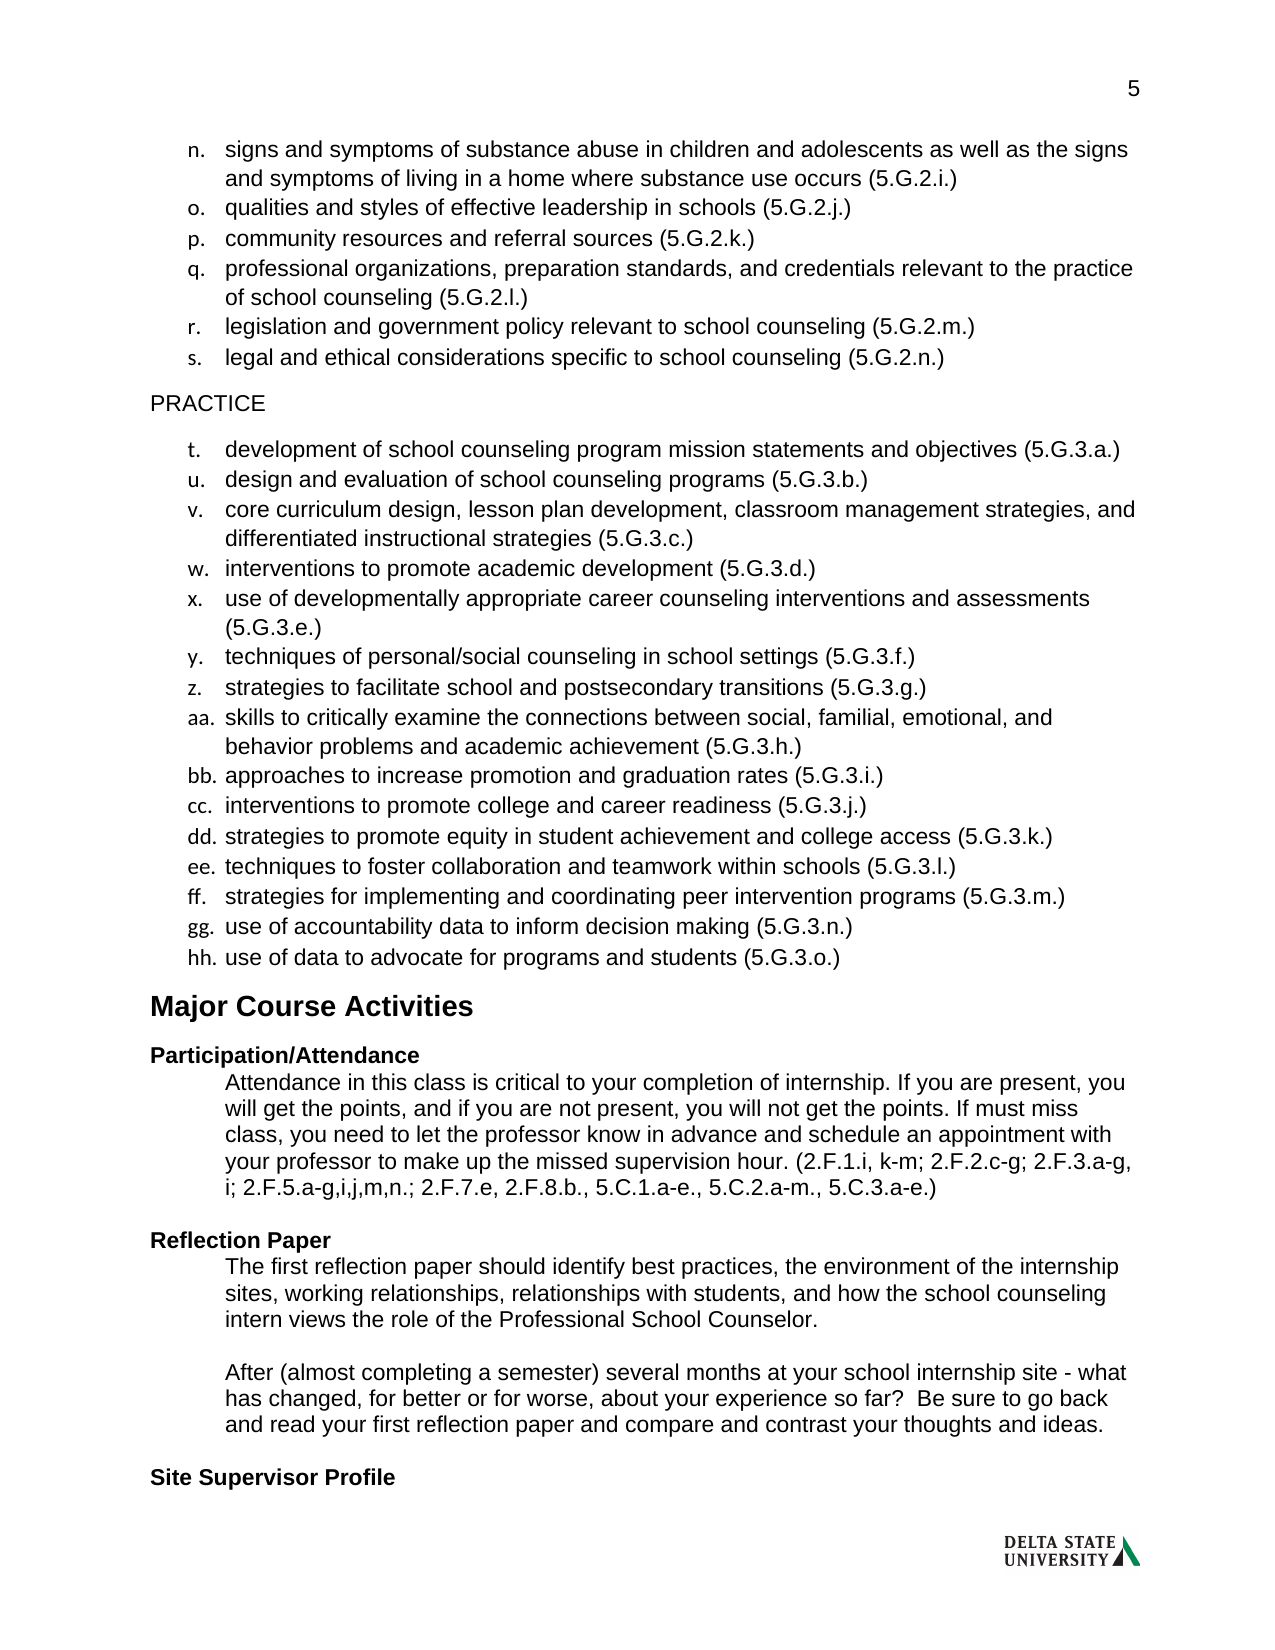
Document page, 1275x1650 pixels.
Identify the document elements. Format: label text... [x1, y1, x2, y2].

text Site Supervisor Profile [150, 1464, 1140, 1490]
text Major Course Activities [150, 989, 1140, 1023]
list use of accountability data to inform decision making (5.G.3.n.) [187, 912, 1140, 940]
list strategies for implementing and coordinating peer intervention programs (5.G.3.m.) [187, 882, 1140, 910]
list legal and ethical considerations specific to school counseling (5.G.2.n.) [187, 343, 1140, 371]
list strategies to facilitate school and postsecondary transitions (5.G.3.g.) [187, 673, 1140, 701]
list interventions to promote college and career readiness (5.G.3.j.) [187, 792, 1140, 819]
list use of data to advocate for programs and students (5.G.3.o.) [187, 943, 1140, 971]
list approaches to increase promotion and graduation rates (5.G.3.i.) [187, 761, 1140, 789]
picture [1004, 1528, 1140, 1575]
list skills to critically examine the connections between social, familial, emotional, and behavior problems and academic achievement (5.G.3.h.) [187, 703, 1140, 759]
list strategies to promote equity in student achievement and college access (5.G.3.k.) [187, 822, 1140, 850]
text PRACTICE [150, 389, 1140, 416]
text After (almost completing a semester) several months at your school internship site - what has changed, for better or for worse, about your experience so far? Be sure to go back and read your first reflection paper and compare and contrast your thoughts and ideas. [225, 1358, 1140, 1438]
text The first reflection paper should identify best practices, the environment of the internship sites, working relationships, relationships with students, and how the school counseling intern views the role of the Professional School Counselor. [225, 1253, 1140, 1332]
text Reflection Paper [150, 1227, 1140, 1253]
list qualities and styles of effective leadership in schools (5.G.2.j.) [187, 193, 1140, 222]
list core curriculum design, lesson plan development, classroom management strategies, and differentiated instructional strategies (5.G.3.c.) [187, 495, 1140, 552]
list design and evaluation of school counseling programs (5.G.3.b.) [187, 465, 1140, 493]
list community resources and referral sources (5.G.2.k.) [187, 224, 1140, 252]
list legislation and government policy relevant to school counseling (5.G.2.m.) [187, 312, 1140, 341]
list professional organizations, preparation standards, and credentials relevant to the practice of school counseling (5.G.2.l.) [187, 254, 1140, 310]
text Participation/Attendance [150, 1042, 1140, 1069]
list techniques to foster collaboration and teamwork within schools (5.G.3.l.) [187, 852, 1140, 880]
list techniques of personal/social counseling in school settings (5.G.3.f.) [187, 642, 1140, 670]
text Attendance in this class is critical to your completion of internship. If you are present, you will get the points, and if you are not present, you will not get the points. If must miss class, you need to let the professor know in advance and schedule an appointment with your professor to make up the missed supervision hour. (2.F.1.i, k-m; 2.F.2.c-g; 2.F.3.a-g, i; 2.F.5.a-g,i,j,m,n.; 2.F.7.e, 2.F.8.b., 5.C.1.a-e., 5.C.2.a-m., 5.C.3.a-e.) [225, 1069, 1140, 1200]
list use of developmentally appropriate career counseling interventions and assessments (5.G.3.e.) [187, 584, 1140, 640]
list signs and symptoms of substance abuse in children and adolescents as well as the signs and symptoms of living in a home where substance use occurs (5.G.2.i.) [187, 135, 1140, 191]
list interventions to promote academic development (5.G.3.d.) [187, 554, 1140, 582]
list development of school counseling program mission statements and objectives (5.G.3.a.) [187, 435, 1140, 463]
